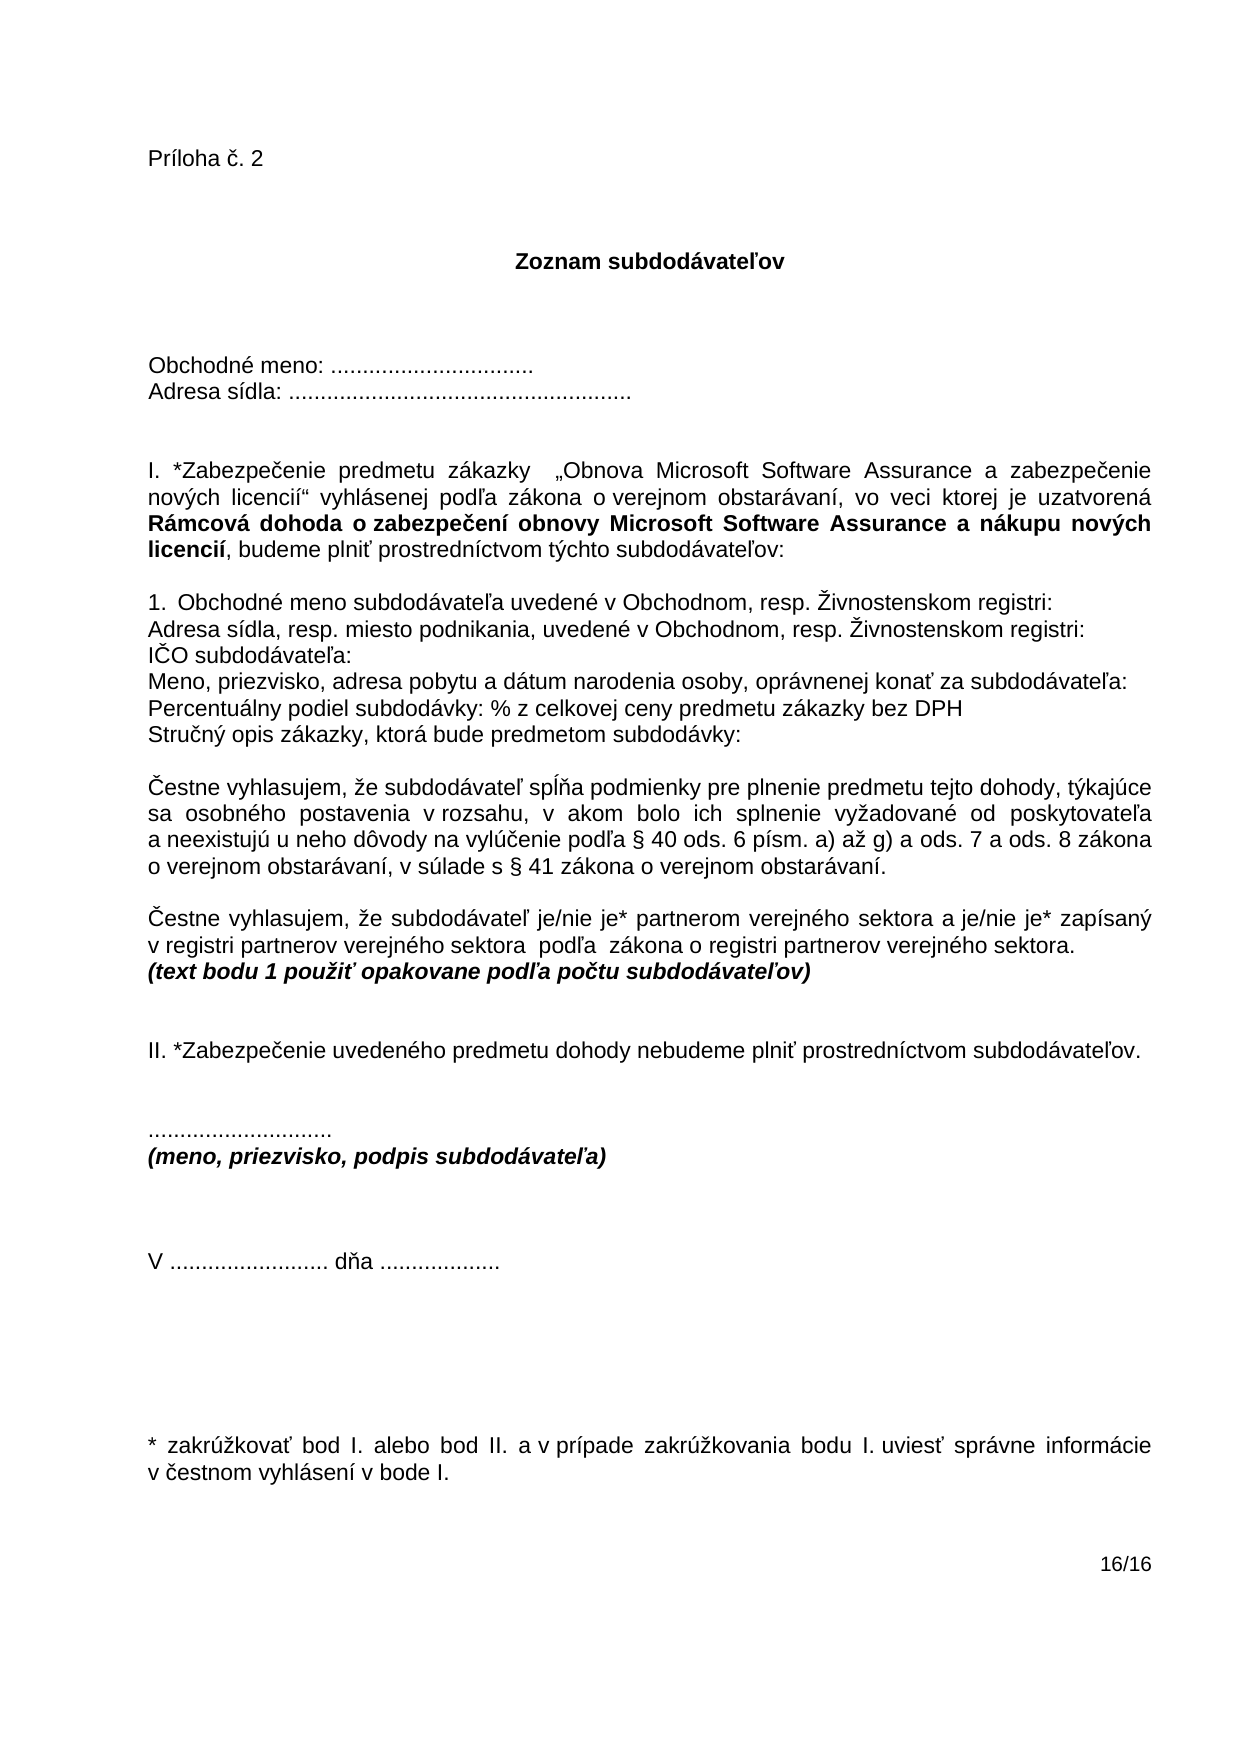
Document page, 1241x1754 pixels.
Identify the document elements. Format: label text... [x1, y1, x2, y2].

text Čestne vyhlasujem, že subdodávateľ je/nie je* partnerom verejného sektora a je/nie je* zapísaný v registri partnerov verejného sektora podľa zákona o registri partnerov verejného sektora. [148, 905, 1152, 958]
text * zakrúžkovať bod I. alebo bod II. a v prípade zakrúžkovania bodu I. uviesť správne informácie v čestnom vyhlásení v bode I. [148, 1432, 1152, 1485]
text II. *Zabezpečenie uvedeného predmetu dohody nebudeme plniť prostredníctvom subdodávateľov. [148, 1037, 1152, 1063]
text (text bodu 1 použiť opakovane podľa počtu subdodávateľov) [148, 958, 1152, 984]
text Obchodné meno: ................................ [148, 352, 1152, 378]
text ............................. [148, 1116, 1152, 1143]
text IČO subdodávateľa: [148, 642, 1152, 668]
text Stručný opis zákazky, ktorá bude predmetom subdodávky: [148, 721, 1152, 747]
text Čestne vyhlasujem, že subdodávateľ spĺňa podmienky pre plnenie predmetu tejto dohody, týkajúce sa osobného postavenia v rozsahu, v akom bolo ich splnenie vyžadované od poskytovateľa a neexistujú u neho dôvody na vylúčenie podľa § 40 ods. 6 písm. a) až g) a ods. 7 a ods. 8 zákona o verejnom obstarávaní, v súlade s § 41 zákona o verejnom obstarávaní. [148, 774, 1152, 879]
list Príloha č. 2 [148, 144, 1152, 171]
text Adresa sídla, resp. miesto podnikania, uvedené v Obchodnom, resp. Živnostenskom registri: [148, 616, 1152, 642]
text V ......................... dňa ................... [148, 1248, 1152, 1274]
list Obchodné meno subdodávateľa uvedené v Obchodnom, resp. Živnostenskom registri: [148, 589, 1152, 616]
text Meno, priezvisko, adresa pobytu a dátum narodenia osoby, oprávnenej konať za subdodávateľa: [148, 668, 1152, 694]
text Zoznam subdodávateľov [148, 248, 1152, 274]
text Percentuálny podiel subdodávky: % z celkovej ceny predmetu zákazky bez DPH [148, 694, 1152, 721]
text (meno, priezvisko, podpis subdodávateľa) [148, 1143, 1152, 1169]
text I. *Zabezpečenie predmetu zákazky „Obnova Microsoft Software Assurance a zabezpečenie nových licencií“ vyhlásenej podľa zákona o verejnom obstarávaní, vo veci ktorej je uzatvorená Rámcová dohoda o zabezpečení obnovy Microsoft Software Assurance a nákupu nových licencií, budeme plniť prostredníctvom týchto subdodávateľov: [148, 457, 1152, 563]
text Adresa sídla: ...................................................... [148, 378, 1152, 405]
